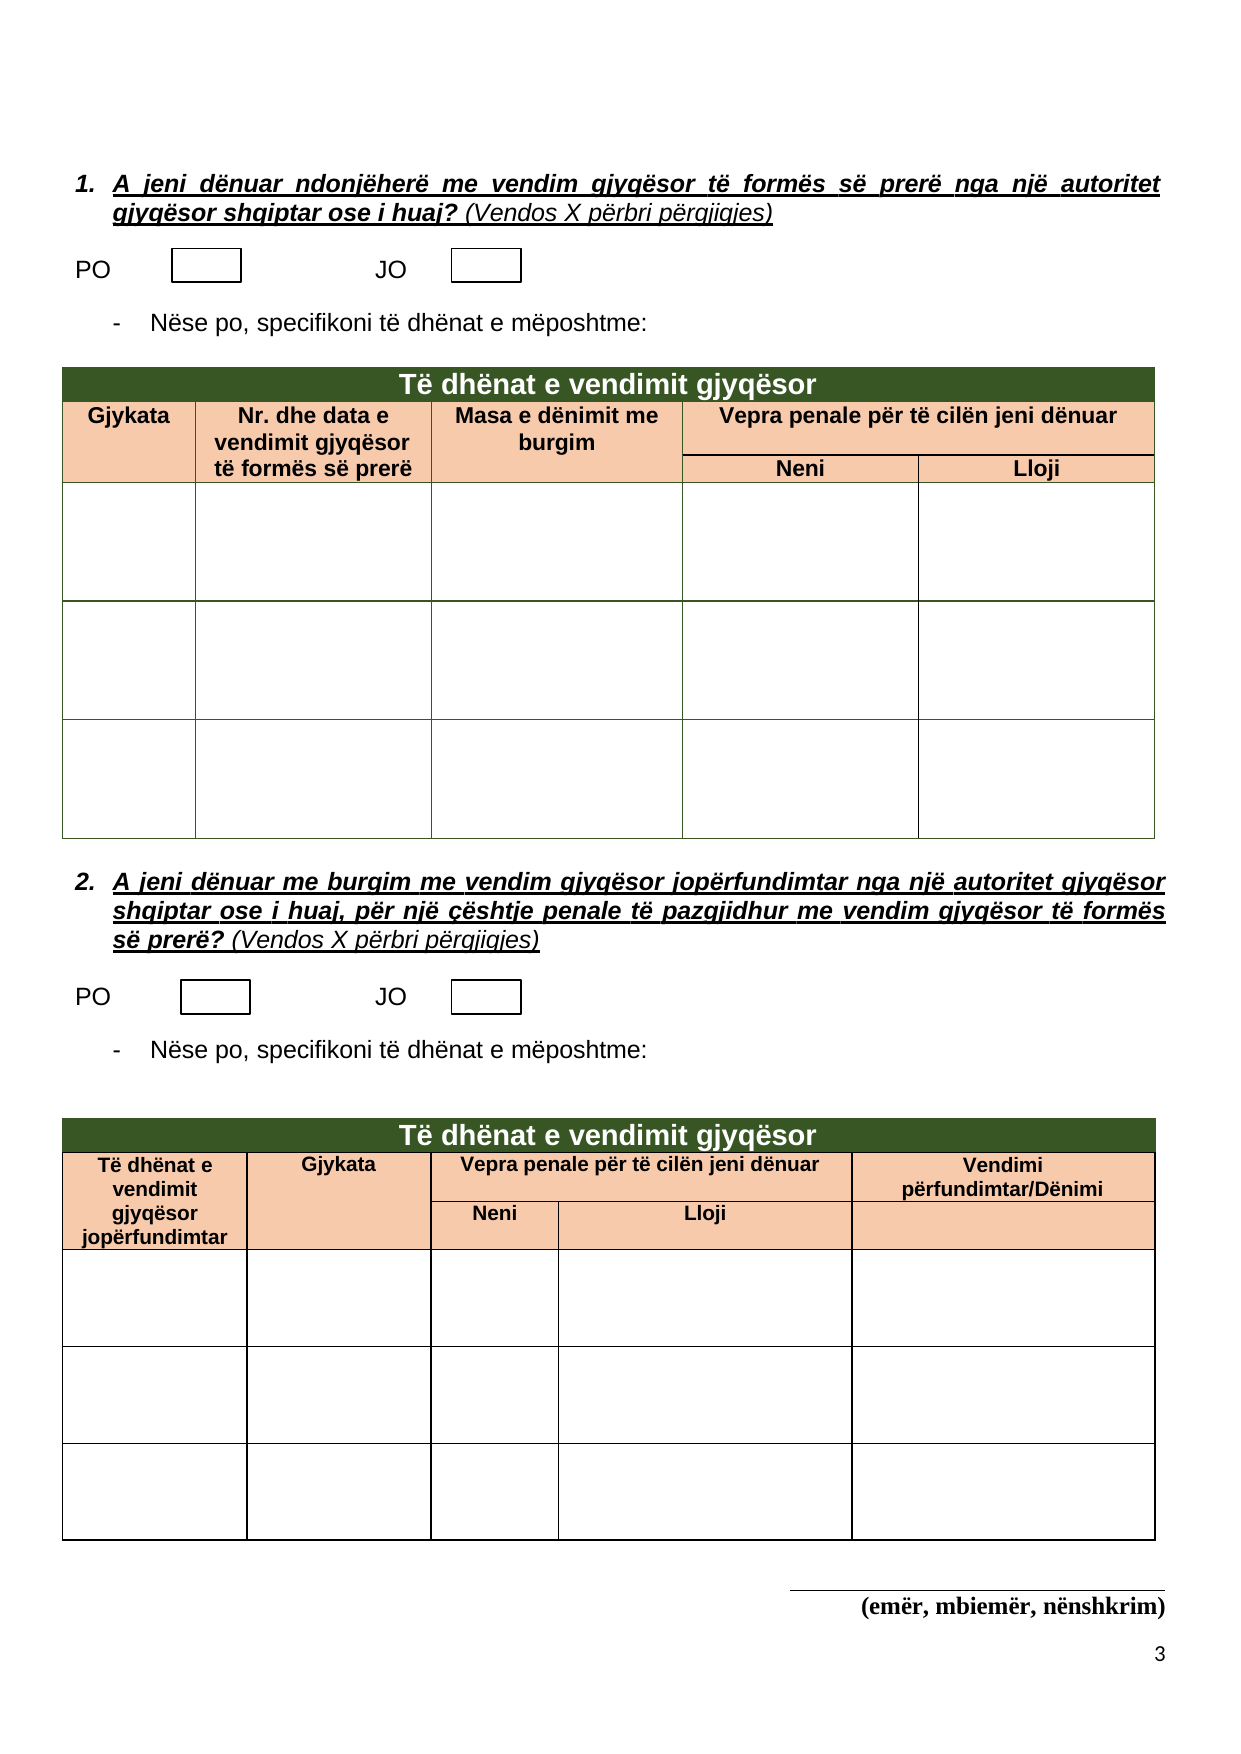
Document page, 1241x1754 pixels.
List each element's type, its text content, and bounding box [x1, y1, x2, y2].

table_cell Vepra penale për të cilën jeni dënuar [432, 1153, 851, 1201]
table_cell [63, 720, 195, 838]
table_cell [432, 1347, 558, 1442]
list Nëse po, specifikoni të dhënat e mëposhtme: [112, 1035, 1184, 1064]
table_cell [683, 483, 918, 600]
table_cell [432, 1444, 558, 1539]
table_cell [63, 483, 195, 600]
table_cell Nr. dhe data e vendimit gjyqësor të formës së prerë [196, 402, 431, 482]
table_cell [559, 1250, 851, 1346]
table_cell [559, 1347, 851, 1442]
table_cell Vendimi përfundimtar/Dënimi [853, 1153, 1154, 1201]
table_cell [248, 1444, 430, 1539]
table_cell Të dhënat e vendimit gjyqësor jopërfundimtar [63, 1153, 246, 1249]
text PO JO [75, 255, 1184, 284]
table_cell [248, 1250, 430, 1346]
table_cell Lloji [919, 456, 1154, 482]
table_cell [63, 1347, 246, 1442]
list A jeni dënuar me burgim me vendim gjyqësor jopërfundimtar nga një autoritet gjyqësor shqiptar ose i huaj, për një çështje penale të pazgjidhur me vendim gjyqësor të formës së prerë? (Vendos X përbri përgjigjes) [75, 867, 1166, 954]
table_cell Vepra penale për të cilën jeni dënuar [683, 402, 1154, 454]
list Nëse po, specifikoni të dhënat e mëposhtme: [112, 308, 1184, 337]
table_cell [919, 483, 1154, 600]
table_cell [559, 1444, 851, 1539]
table_cell [432, 720, 682, 838]
table_cell [683, 602, 918, 719]
table_cell [196, 720, 431, 838]
table_cell [853, 1347, 1154, 1442]
table_cell Masa e dënimit me burgim [432, 402, 682, 482]
list A jeni dënuar ndonjëherë me vendim gjyqësor të formës së prerë nga një autoritet gjyqësor shqiptar ose i huaj? (Vendos X përbri përgjigjes) [75, 169, 1166, 227]
table_cell [432, 602, 682, 719]
table_cell Gjykata [63, 402, 195, 482]
table_cell [63, 602, 195, 719]
table_cell Gjykata [248, 1153, 430, 1249]
table_header Të dhënat e vendimit gjyqësor [63, 1119, 1154, 1152]
table_cell [919, 720, 1154, 838]
table_cell [63, 1444, 246, 1539]
table_cell [919, 602, 1154, 719]
table_cell [853, 1444, 1154, 1539]
table_header Të dhënat e vendimit gjyqësor [63, 368, 1154, 401]
table_cell [248, 1347, 430, 1442]
table_cell [683, 720, 918, 838]
table_cell [196, 602, 431, 719]
table_cell [63, 1250, 246, 1346]
table_cell Neni [432, 1202, 558, 1249]
text PO JO [75, 982, 1184, 1011]
table_cell [196, 483, 431, 600]
table_cell [432, 483, 682, 600]
table_cell Lloji [559, 1202, 851, 1249]
table_cell Neni [683, 456, 918, 482]
table_cell [853, 1202, 1154, 1249]
table_cell [432, 1250, 558, 1346]
table_cell [853, 1250, 1154, 1346]
